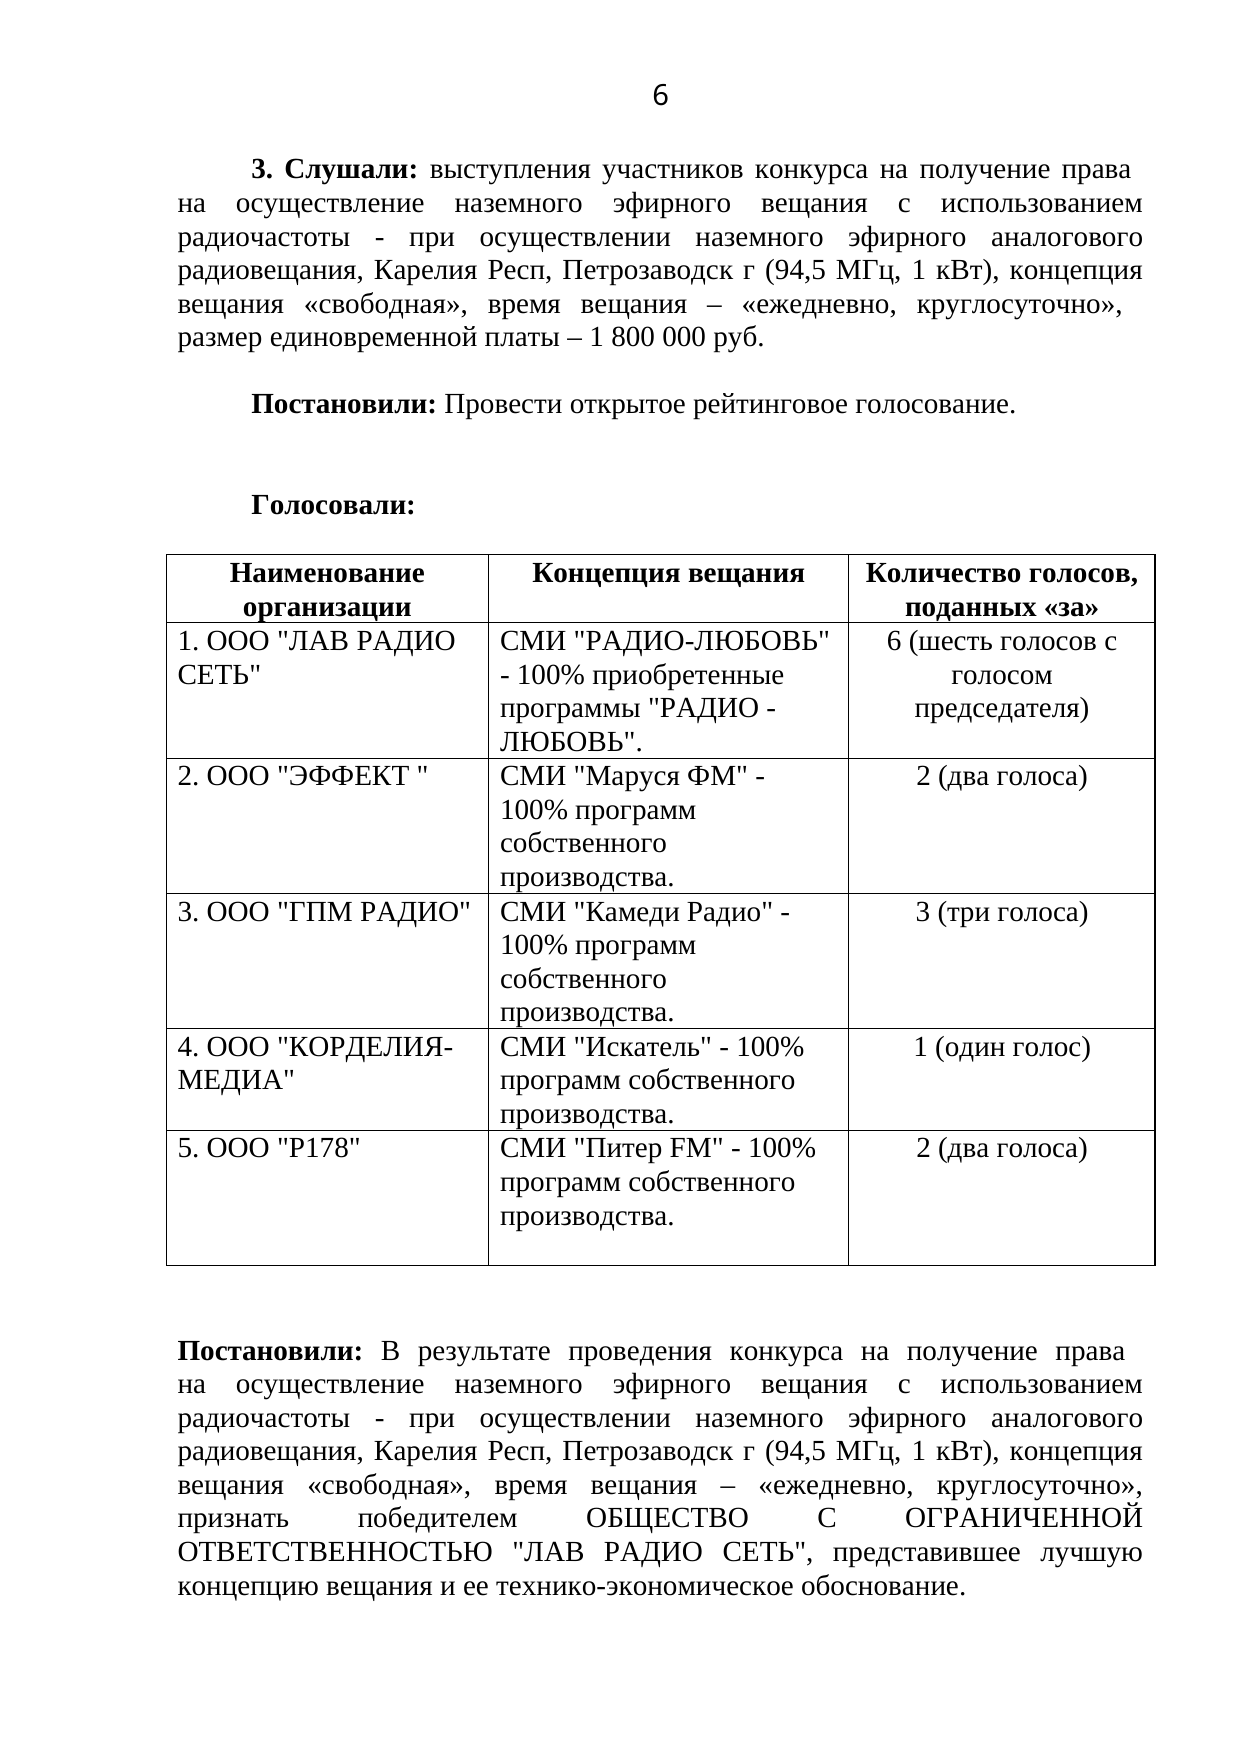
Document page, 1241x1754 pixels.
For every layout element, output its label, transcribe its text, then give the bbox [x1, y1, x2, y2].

table_cell 3 (три голоса) [849, 894, 1154, 1028]
table_cell 3. ООО "ГПМ РАДИО" [167, 894, 488, 1028]
table_cell 2. ООО "ЭФФЕКТ " [167, 759, 488, 893]
table_cell Количество голосов, поданных «за» [849, 555, 1154, 622]
table_cell СМИ "РАДИО-ЛЮБОВЬ" - 100% приобретенные программы "РАДИО - ЛЮБОВЬ". [489, 623, 848, 757]
table_cell 6 (шесть голосов с голосом председателя) [849, 623, 1154, 757]
table_cell СМИ "Маруся ФМ" - 100% программ собственного производства. [489, 759, 848, 893]
table_cell 2 (два голоса) [849, 759, 1154, 893]
table_cell Концепция вещания [489, 555, 848, 622]
table_cell СМИ "Искатель" - 100% программ собственного производства. [489, 1029, 848, 1129]
table_cell СМИ "Камеди Радио" - 100% программ собственного производства. [489, 894, 848, 1028]
table_cell 5. ООО "Р178" [167, 1131, 488, 1265]
table_cell 1 (один голос) [849, 1029, 1154, 1129]
table_cell Наименование организации [167, 555, 488, 622]
table_cell СМИ "Питер FM" - 100% программ собственного производства. [489, 1131, 848, 1265]
table_cell 3. Слушали: выступления участников конкурса на получение права на осуществление наземного эфирного вещания с использованием радиочастоты - при осуществлении наземного эфирного аналогового радиовещания, Карелия Респ, Петрозаводск г (94,5 МГц, 1 кВт), концепция вещания «свободная», время вещания – «ежедневно, круглосуточно», размер единовременной платы – 1 800 000 руб. Постановили: Провести открытое рейтинговое голосование. Голосовали: [166, 118, 1155, 554]
table_cell 1. ООО "ЛАВ РАДИО СЕТЬ" [167, 623, 488, 757]
table_cell Постановили: В результате проведения конкурса на получение права на осуществление наземного эфирного вещания с использованием радиочастоты - при осуществлении наземного эфирного аналогового радиовещания, Карелия Респ, Петрозаводск г (94,5 МГц, 1 кВт), концепция вещания «свободная», время вещания – «ежедневно, круглосуточно», признать победителем ОБЩЕСТВО С ОГРАНИЧЕННОЙ ОТВЕТСТВЕННОСТЬЮ "ЛАВ РАДИО СЕТЬ", представившее лучшую концепцию вещания и ее технико-экономическое обоснование. [166, 1266, 1155, 1635]
table_cell 2 (два голоса) [849, 1131, 1154, 1265]
table_cell 4. ООО "КОРДЕЛИЯ-МЕДИА" [167, 1029, 488, 1129]
